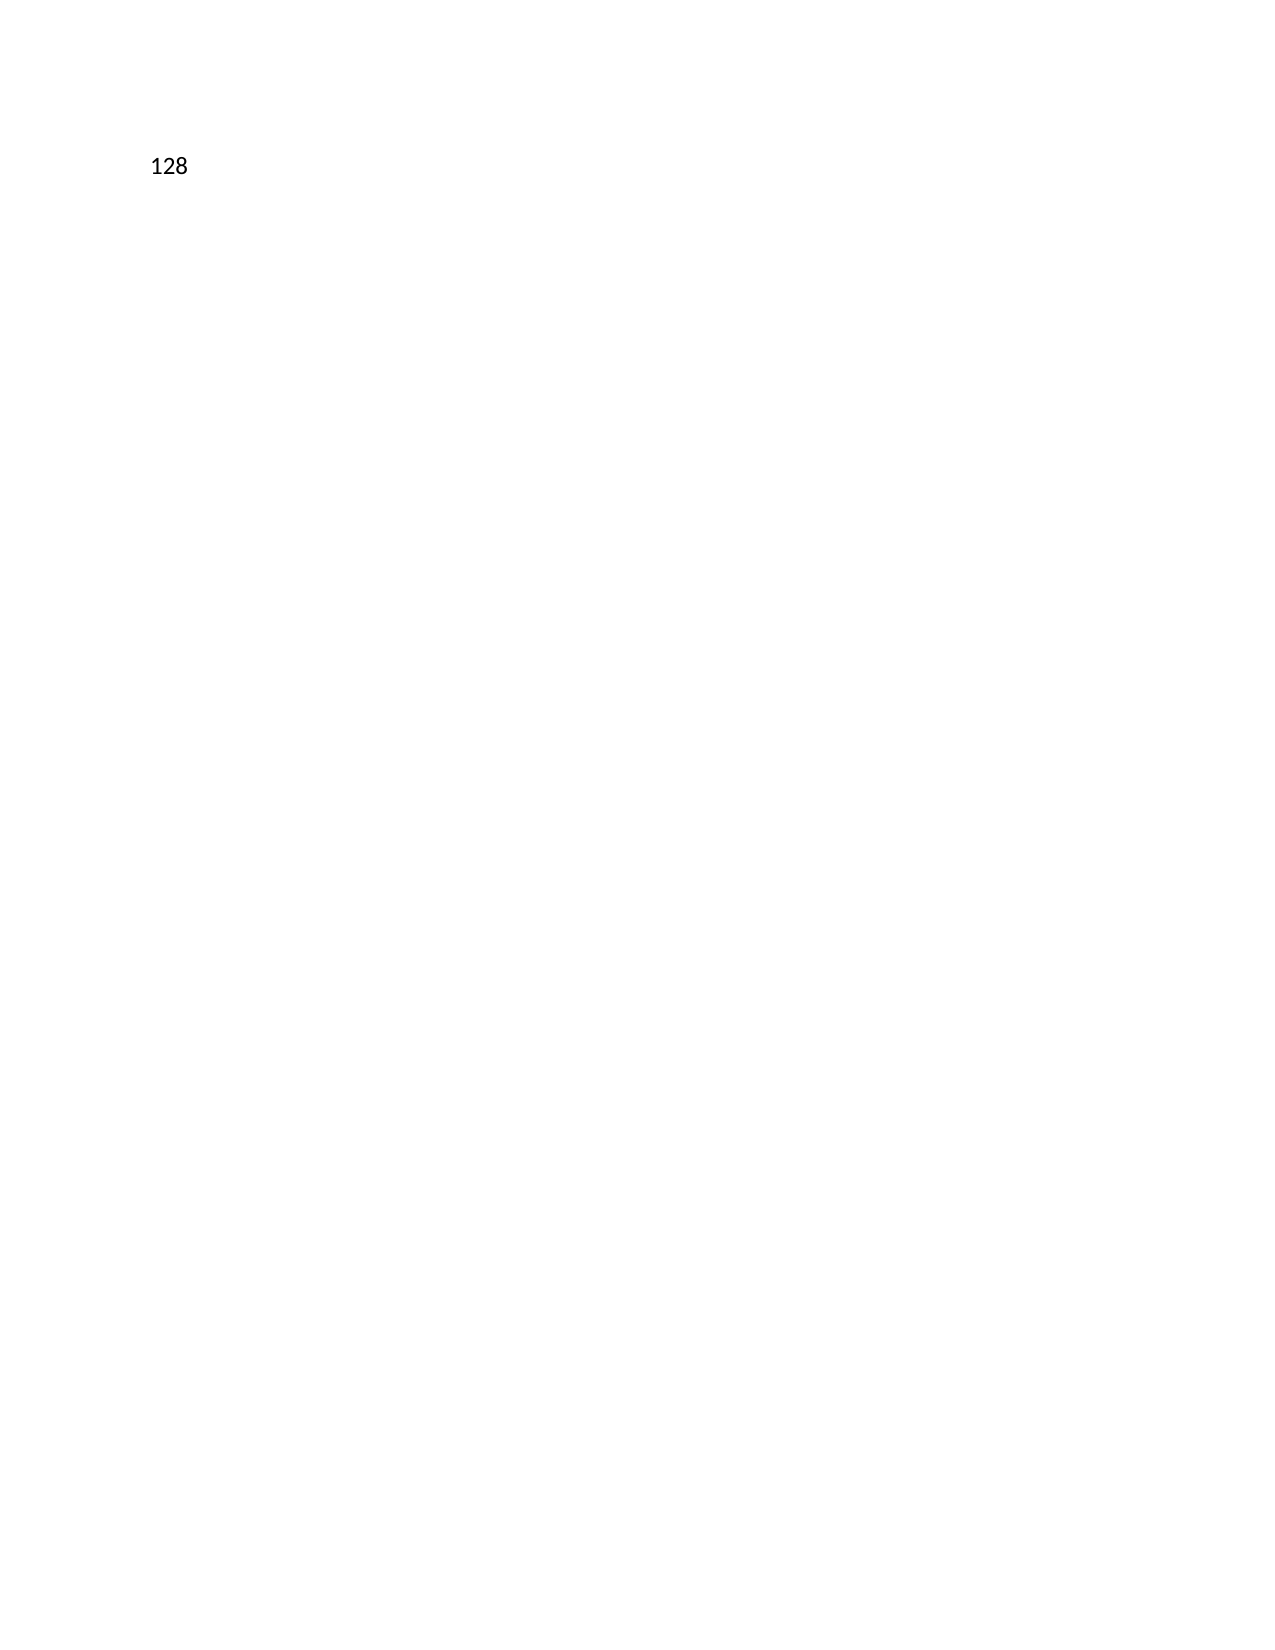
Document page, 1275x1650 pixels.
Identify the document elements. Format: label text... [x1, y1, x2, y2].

text 128 [150, 150, 1125, 181]
